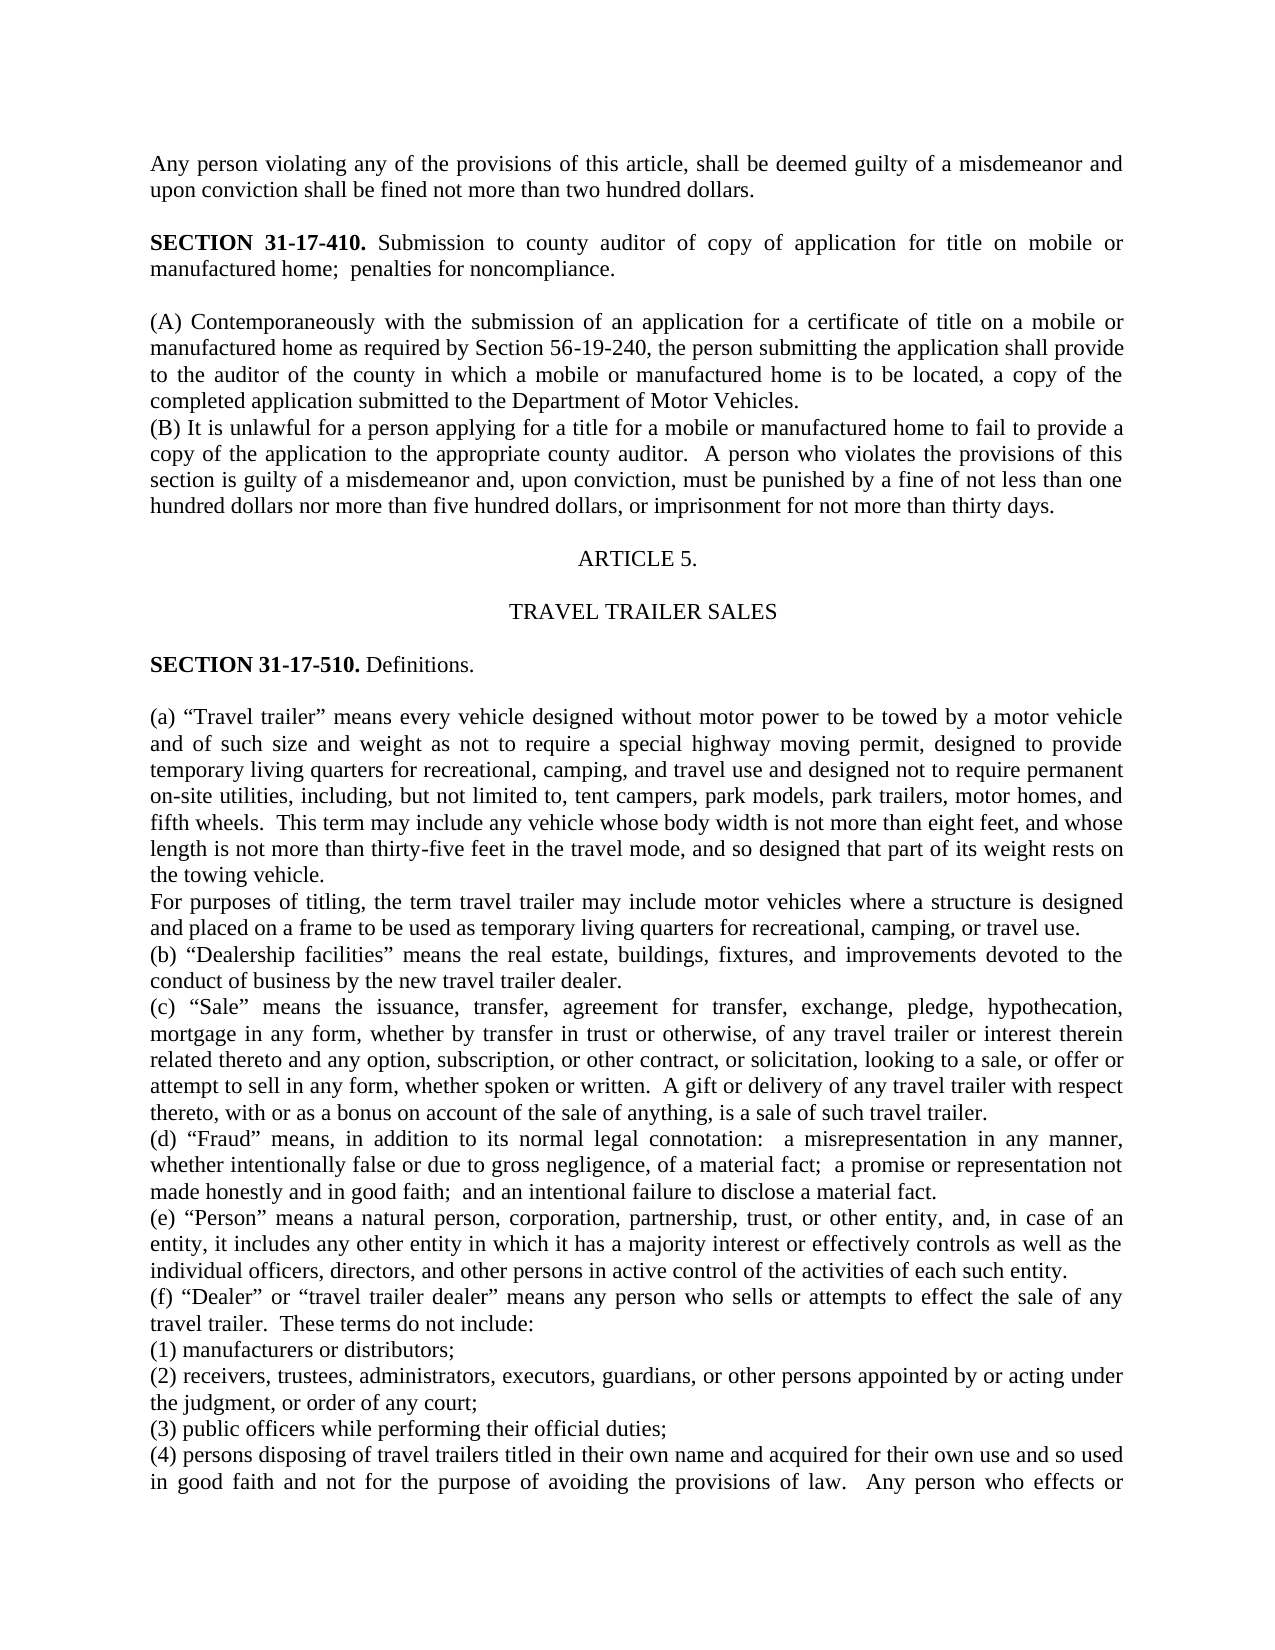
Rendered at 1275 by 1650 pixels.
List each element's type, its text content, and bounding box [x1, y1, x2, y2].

text (f) “Dealer” or “travel trailer dealer” means any person who sells or attempts to effect the sale of any travel trailer. These terms do not include: [150, 1283, 1125, 1336]
text (d) “Fraud” means, in addition to its normal legal connotation: a misrepresentation in any manner, whether intentionally false or due to gross negligence, of a material fact; a promise or representation not made honestly and in good faith; and an intentional failure to disclose a material fact. [150, 1125, 1125, 1204]
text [150, 1441, 1125, 1494]
text (A) Contemporaneously with the submission of an application for a certificate of title on a mobile or manufactured home as required by Section 56-19-240, the person submitting the application shall provide to the auditor of the county in which a mobile or manufactured home is to be located, a copy of the completed application submitted to the Department of Motor Vehicles. [150, 308, 1125, 413]
text ARTICLE 5. [150, 545, 1125, 572]
text TRAVEL TRAILER SALES [150, 598, 1125, 624]
text (3) public officers while performing their official duties; [150, 1415, 1125, 1441]
text (e) “Person” means a natural person, corporation, partnership, trust, or other entity, and, in case of an entity, it includes any other entity in which it has a majority interest or effectively controls as well as the individual officers, directors, and other persons in active control of the activities of each such entity. [150, 1204, 1125, 1283]
text (a) “Travel trailer” means every vehicle designed without motor power to be towed by a motor vehicle and of such size and weight as not to require a special highway moving permit, designed to provide temporary living quarters for recreational, camping, and travel use and designed not to require permanent on-site utilities, including, but not limited to, tent campers, park models, park trailers, motor homes, and fifth wheels. This term may include any vehicle whose body width is not more than eight feet, and whose length is not more than thirty-five feet in the travel mode, and so designed that part of its weight rests on the towing vehicle. [150, 703, 1125, 888]
text (1) manufacturers or distributors; [150, 1336, 1125, 1362]
text (B) It is unlawful for a person applying for a title for a mobile or manufactured home to fail to provide a copy of the application to the appropriate county auditor. A person who violates the provisions of this section is guilty of a misdemeanor and, upon conviction, must be punished by a fine of not less than one hundred dollars nor more than five hundred dollars, or imprisonment for not more than thirty days. [150, 413, 1125, 519]
text (2) receivers, trustees, administrators, executors, guardians, or other persons appointed by or acting under the judgment, or order of any court; [150, 1362, 1125, 1415]
text Any person violating any of the provisions of this article, shall be deemed guilty of a misdemeanor and upon conviction shall be fined not more than two hundred dollars. [150, 150, 1125, 203]
text (c) “Sale” means the issuance, transfer, agreement for transfer, exchange, pledge, hypothecation, mortgage in any form, whether by transfer in trust or otherwise, of any travel trailer or interest therein related thereto and any option, subscription, or other contract, or solicitation, looking to a sale, or offer or attempt to sell in any form, whether spoken or written. A gift or delivery of any travel trailer with respect thereto, with or as a bonus on account of the sale of anything, is a sale of such travel trailer. [150, 993, 1125, 1125]
text SECTION 31-17-410. Submission to county auditor of copy of application for title on mobile or manufactured home; penalties for noncompliance. [150, 229, 1125, 282]
text For purposes of titling, the term travel trailer may include motor vehicles where a structure is designed and placed on a frame to be used as temporary living quarters for recreational, camping, or travel use. [150, 888, 1125, 941]
text SECTION 31-17-510. Definitions. [150, 651, 1125, 677]
text (b) “Dealership facilities” means the real estate, buildings, fixtures, and improvements devoted to the conduct of business by the new travel trailer dealer. [150, 941, 1125, 993]
